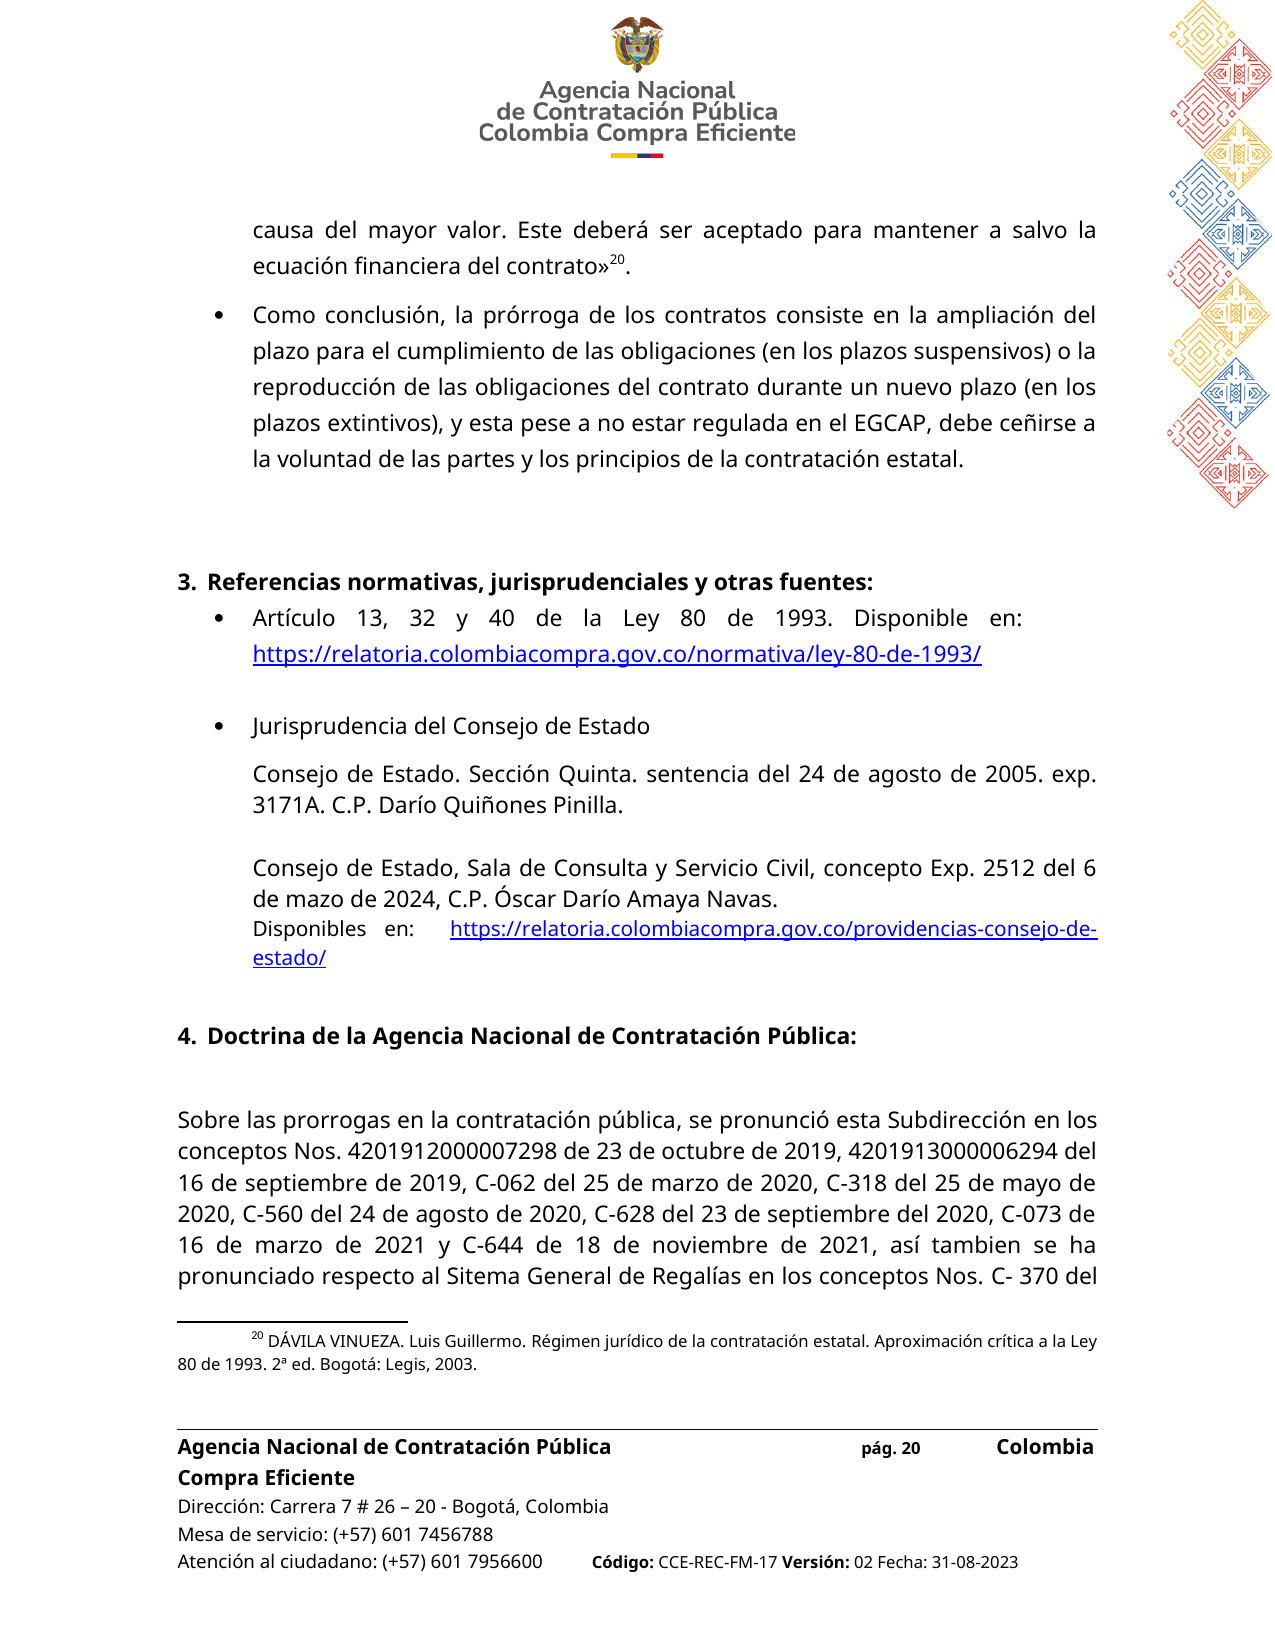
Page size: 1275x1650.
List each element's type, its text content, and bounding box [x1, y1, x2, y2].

list Referencias normativas, jurisprudenciales y otras fuentes: [177, 566, 1098, 597]
list Doctrina de la Agencia Nacional de Contratación Pública: [177, 1020, 1098, 1051]
text Consejo de Estado, Sala de Consulta y Servicio Civil, concepto Exp. 2512 del 6 de mazo de 2024, C.P. Óscar Darío Amaya Navas. [252, 852, 1098, 914]
text Disponibles en: https://relatoria.colombiacompra.gov.co/providencias-consejo-de-estado/ [252, 914, 1098, 971]
picture [479, 17, 796, 158]
list Artículo 13, 32 y 40 de la Ley 80 de 1993. Disponible en: https://relatoria.colombiacompra.gov.co/normativa/ley-80-de-1993/ [215, 602, 1024, 669]
text Consejo de Estado. Sección Quinta. sentencia del 24 de agosto de 2005. exp. 3171A. C.P. Darío Quiñones Pinilla. [252, 758, 1098, 821]
list Jurisprudencia del Consejo de Estado [215, 710, 1024, 741]
picture [1165, 0, 1272, 506]
list Como conclusión, la prórroga de los contratos consiste en la ampliación del plazo para el cumplimiento de las obligaciones (en los plazos suspensivos) o la reproducción de las obligaciones del contrato durante un nuevo plazo (en los plazos extintivos), y esta pese a no estar regulada en el EGCAP, debe ceñirse a la voluntad de las partes y los principios de la contratación estatal. [215, 299, 1098, 474]
